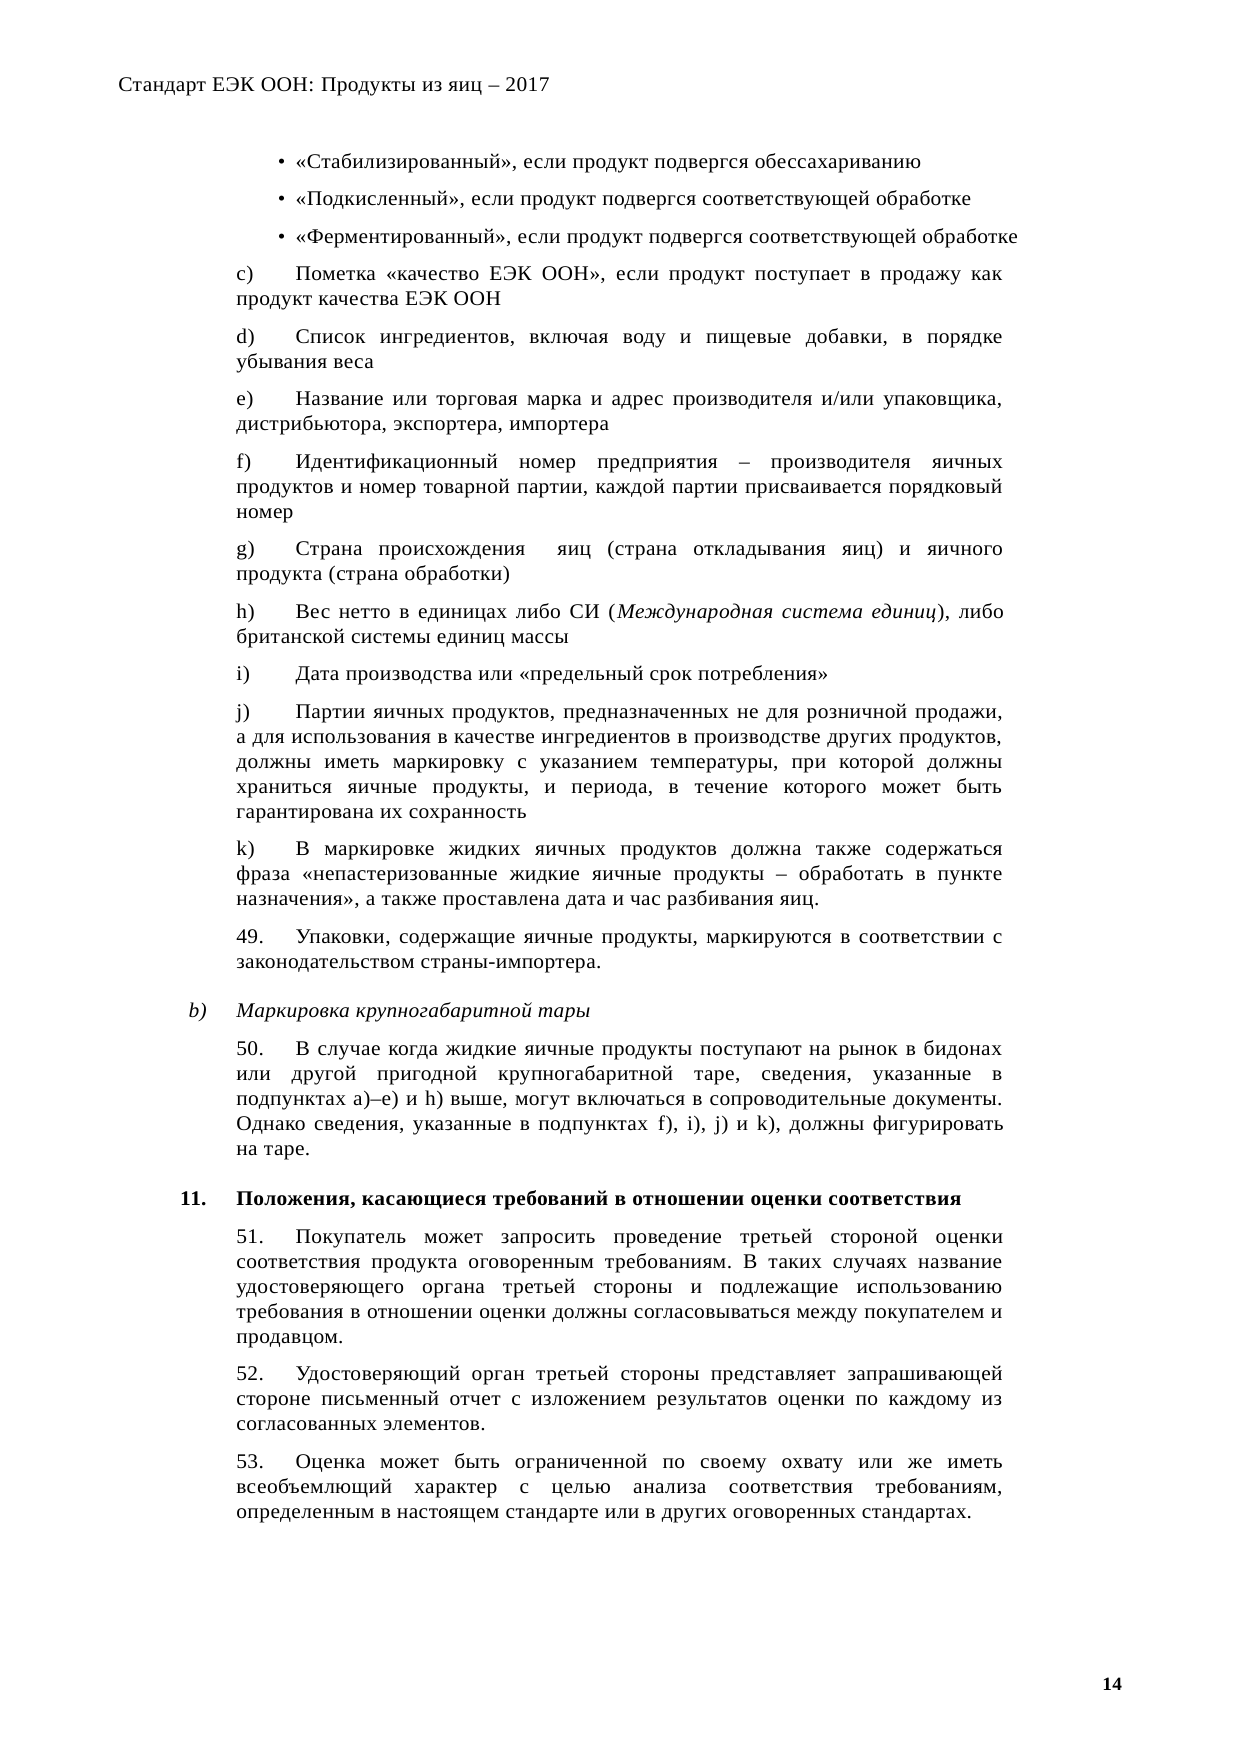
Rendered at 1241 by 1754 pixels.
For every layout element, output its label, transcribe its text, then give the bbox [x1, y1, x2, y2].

text g) Страна происхождения яиц (страна откладывания яиц) и яичного продукта (страна обработки) [236, 535, 1004, 585]
text e) Название или торговая марка и адрес производителя и/или упаковщика, дистрибьютора, экспортера, импортера [236, 385, 1004, 435]
text c) Пометка «качество ЕЭК ООН», если продукт поступает в продажу как продукт качества ЕЭК ООН [236, 260, 1004, 310]
text 49. Упаковки, содержащие яичные продукты, маркируются в соответствии с законодательством страны-импортера. [236, 923, 1004, 973]
text 11. Положения, касающиеся требований в отношении оценки соответствия [118, 1185, 1004, 1210]
text f) Идентификационный номер предприятия – производителя яичных продуктов и номер товарной партии, каждой партии присваивается порядковый номер [236, 448, 1004, 523]
text 50. В случае когда жидкие яичные продукты поступают на рынок в бидонах или другой пригодной крупногабаритной таре, сведения, указанные в подпунктах а)–е) и h) выше, могут включаться в сопроводительные документы. Однако сведения, указанные в подпунктах f), i), j) и k), должны фигурировать на таре. [236, 1035, 1004, 1160]
text «Ферментированный», если продукт подвергся соответствующей обработке [278, 223, 1122, 248]
text 53. Оценка может быть ограниченной по своему охвату или же иметь всеобъемлющий характер с целью анализа соответствия требованиям, определенным в настоящем стандарте или в других оговоренных стандартах. [236, 1448, 1004, 1523]
text d) Список ингредиентов, включая воду и пищевые добавки, в порядке убывания веса [236, 323, 1004, 373]
text b) Маркировка крупногабаритной тары [118, 998, 1004, 1023]
text 51. Покупатель может запросить проведение третьей стороной оценки соответствия продукта оговоренным требованиям. В таких случаях название удостоверяющего органа третьей стороны и подлежащие использованию требования в отношении оценки должны согласовываться между покупателем и продавцом. [236, 1223, 1004, 1348]
text h) Вес нетто в единицах либо СИ (Международная система единиц), либо британской системы единиц массы [236, 598, 1004, 648]
text k) В маркировке жидких яичных продуктов должна также содержаться фраза «непастеризованные жидкие яичные продукты – обработать в пункте назначения», а также проставлена дата и час разбивания яиц. [236, 835, 1004, 910]
text «Подкисленный», если продукт подвергся соответствующей обработке [278, 185, 1122, 210]
text j) Партии яичных продуктов, предназначенных не для розничной продажи, а для использования в качестве ингредиентов в производстве других продуктов, должны иметь маркировку с указанием температуры, при которой должны храниться яичные продукты, и периода, в течение которого может быть гарантирована их сохранность [236, 698, 1004, 823]
text i) Дата производства или «предельный срок потребления» [236, 660, 1004, 685]
text 52. Удостоверяющий орган третьей стороны представляет запрашивающей стороне письменный отчет с изложением результатов оценки по каждому из согласованных элементов. [236, 1360, 1004, 1435]
text «Стабилизированный», если продукт подвергся обессахариванию [278, 148, 1122, 173]
